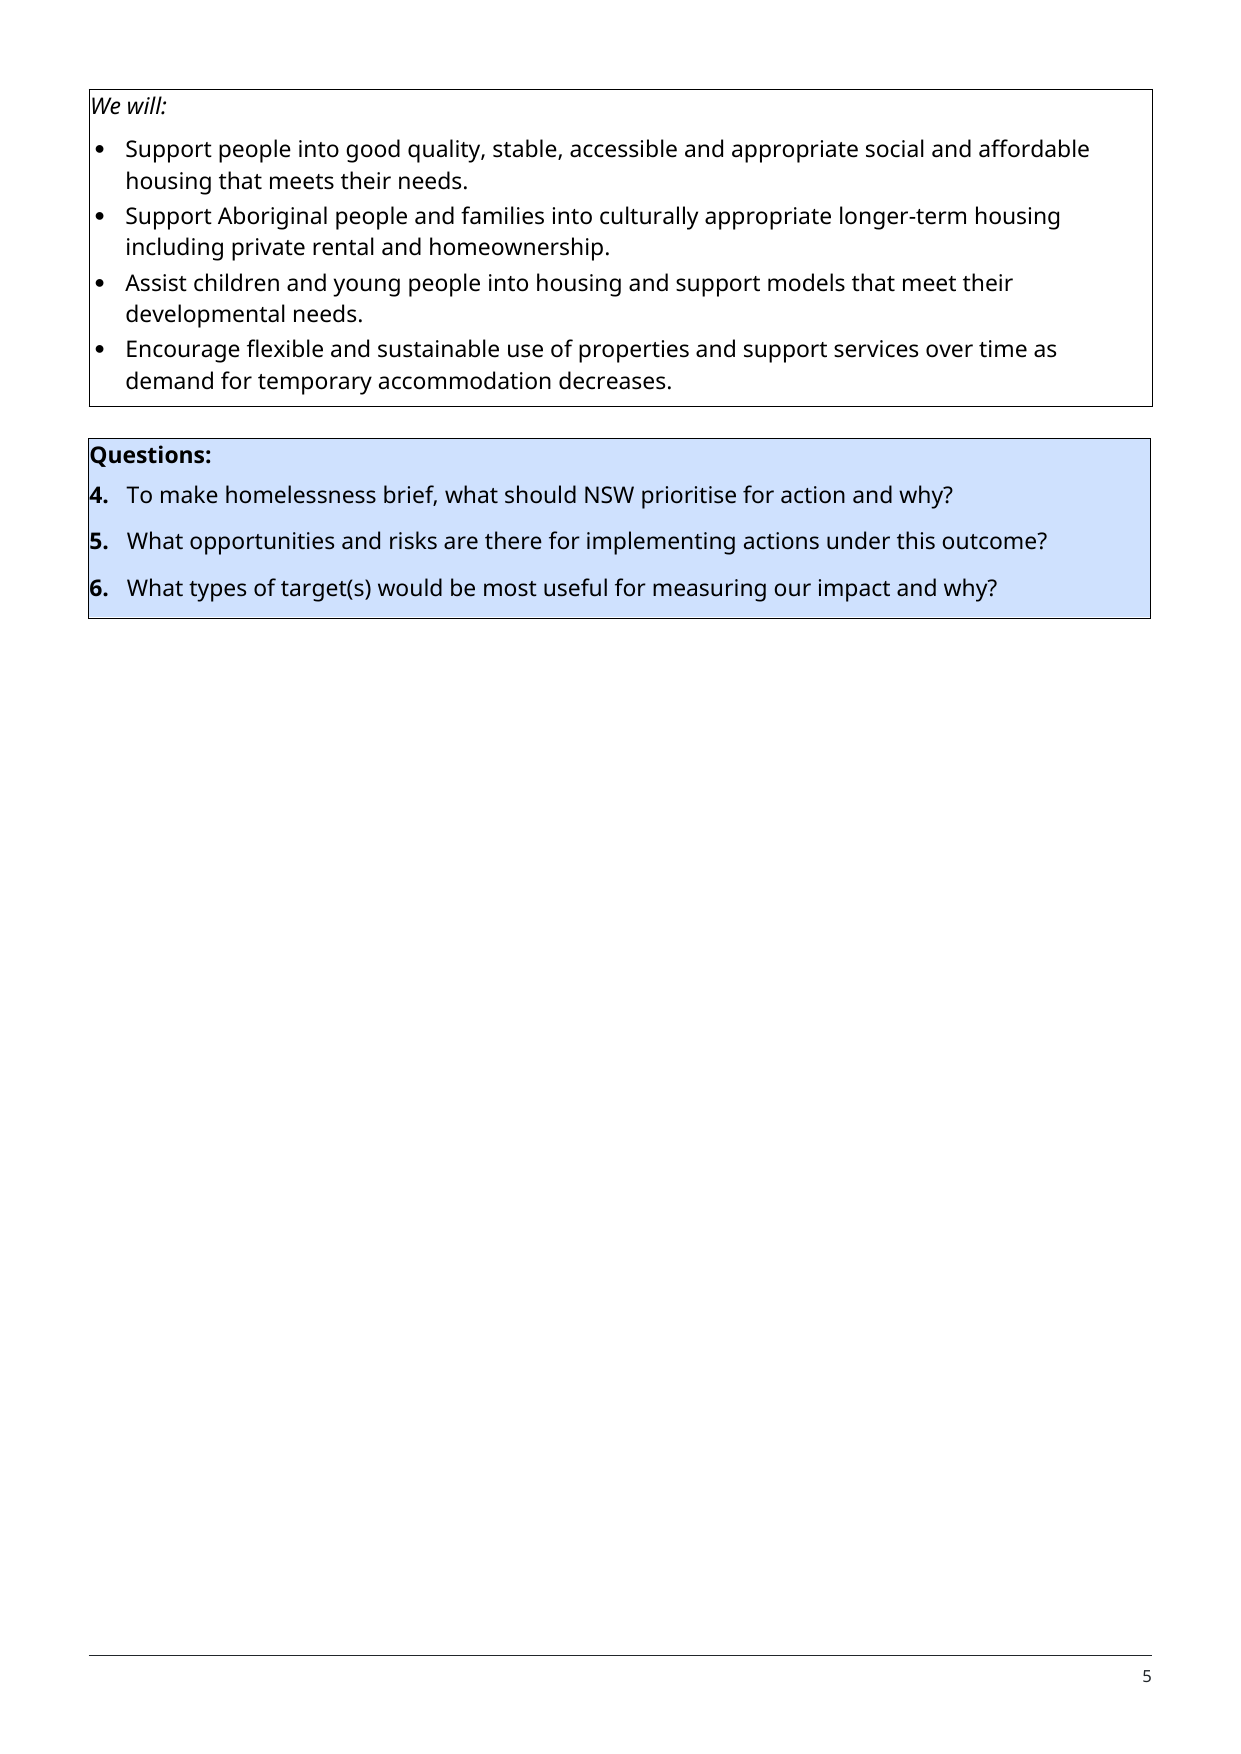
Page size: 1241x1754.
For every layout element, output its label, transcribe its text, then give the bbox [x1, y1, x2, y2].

table_header Questions: To make homelessness brief, what should NSW prioritise for action and why? What opportunities and risks are there for implementing actions under this outcome? What types of target(s) would be most useful for measuring our impact and why? [89, 439, 1150, 617]
table_cell We will: Support people into good quality, stable, accessible and appropriate social and affordable housing that meets their needs. Support Aboriginal people and families into culturally appropriate longer-term housing including private rental and homeownership. Assist children and young people into housing and support models that meet their developmental needs. Encourage flexible and sustainable use of properties and support services over time as demand for temporary accommodation decreases. [90, 90, 1152, 406]
